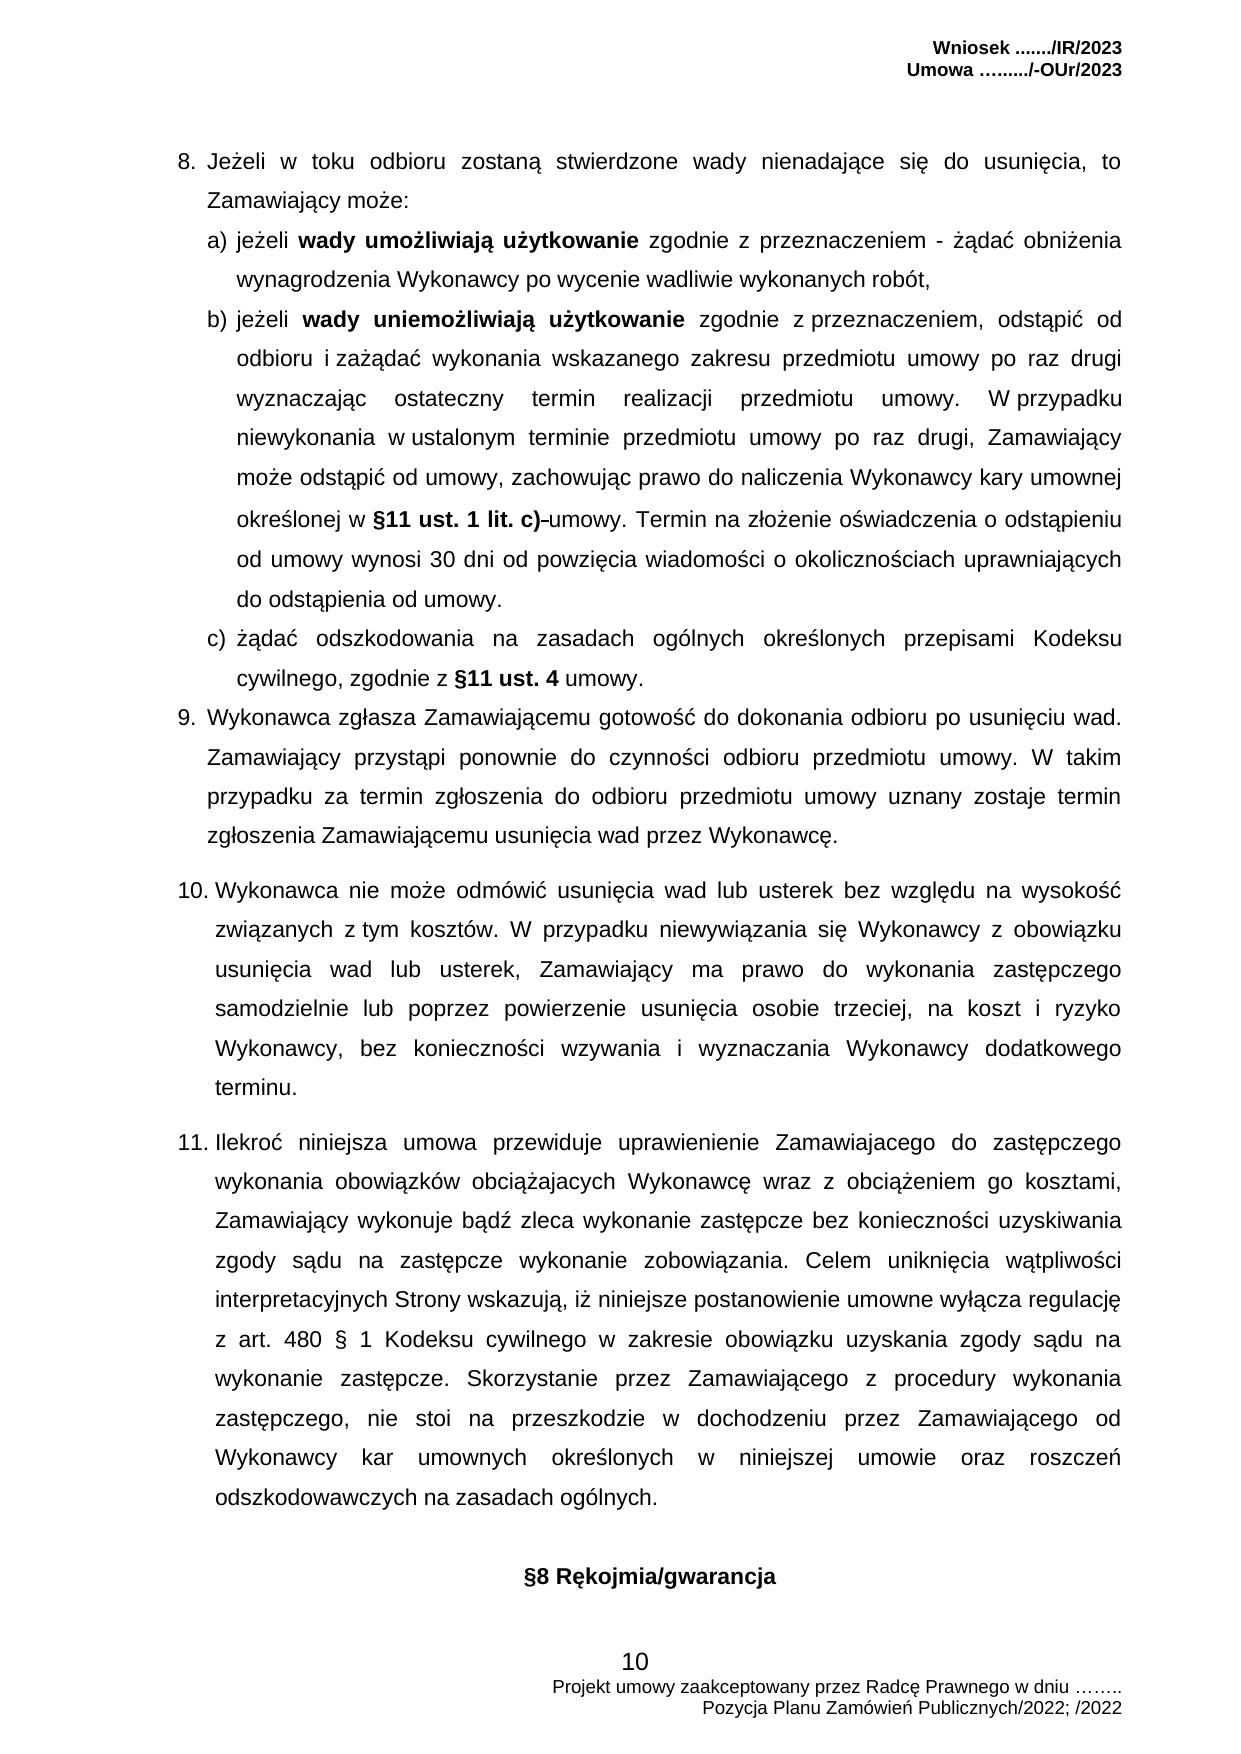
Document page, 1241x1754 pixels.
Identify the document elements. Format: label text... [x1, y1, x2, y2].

list Jeżeli w toku odbioru zostaną stwierdzone wady nienadające się do usunięcia, to Zamawiający może: [177, 148, 1122, 213]
list Wykonawca nie może odmówić usunięcia wad lub usterek bez względu na wysokość związanych z tym kosztów. W przypadku niewywiązania się Wykonawcy z obowiązku usunięcia wad lub usterek, Zamawiający ma prawo do wykonania zastępczego samodzielnie lub poprzez powierzenie usunięcia osobie trzeciej, na koszt i ryzyko Wykonawcy, bez konieczności wzywania i wyznaczania Wykonawcy dodatkowego terminu. [177, 877, 1122, 1101]
text a) jeżeli wady umożliwiają użytkowanie zgodnie z przeznaczeniem - żądać obniżenia wynagrodzenia Wykonawcy po wycenie wadliwie wykonanych robót, [207, 227, 1122, 292]
list Wykonawca zgłasza Zamawiającemu gotowość do dokonania odbioru po usunięciu wad. Zamawiający przystąpi ponownie do czynności odbioru przedmiotu umowy. W takim przypadku za termin zgłoszenia do odbioru przedmiotu umowy uznany zostaje termin zgłoszenia Zamawiającemu usunięcia wad przez Wykonawcę. [177, 704, 1122, 849]
text §8 Rękojmia/gwarancja [177, 1563, 1122, 1589]
text c) żądać odszkodowania na zasadach ogólnych określonych przepisami Kodeksu cywilnego, zgodnie z §11 ust. 4 umowy. [207, 625, 1122, 691]
text b) jeżeli wady uniemożliwiają użytkowanie zgodnie z przeznaczeniem, odstąpić od odbioru i zażądać wykonania wskazanego zakresu przedmiotu umowy po raz drugi wyznaczając ostateczny termin realizacji przedmiotu umowy. W przypadku niewykonania w ustalonym terminie przedmiotu umowy po raz drugi, Zamawiający może odstąpić od umowy, zachowując prawo do naliczenia Wykonawcy kary umownej określonej w §11 ust. 1 lit. c) umowy. Termin na złożenie oświadczenia o odstąpieniu od umowy wynosi 30 dni od powzięcia wiadomości o okolicznościach uprawniających do odstąpienia od umowy. [207, 306, 1122, 612]
list Ilekroć niniejsza umowa przewiduje uprawienienie Zamawiajacego do zastępczego wykonania obowiązków obciążajacych Wykonawcę wraz z obciążeniem go kosztami, Zamawiający wykonuje bądź zleca wykonanie zastępcze bez konieczności uzyskiwania zgody sądu na zastępcze wykonanie zobowiązania. Celem uniknięcia wątpliwości interpretacyjnych Strony wskazują, iż niniejsze postanowienie umowne wyłącza regulację z art. 480 § 1 Kodeksu cywilnego w zakresie obowiązku uzyskania zgody sądu na wykonanie zastępcze. Skorzystanie przez Zamawiającego z procedury wykonania zastępczego, nie stoi na przeszkodzie w dochodzeniu przez Zamawiającego od Wykonawcy kar umownych określonych w niniejszej umowie oraz roszczeń odszkodowawczych na zasadach ogólnych. [177, 1128, 1122, 1510]
